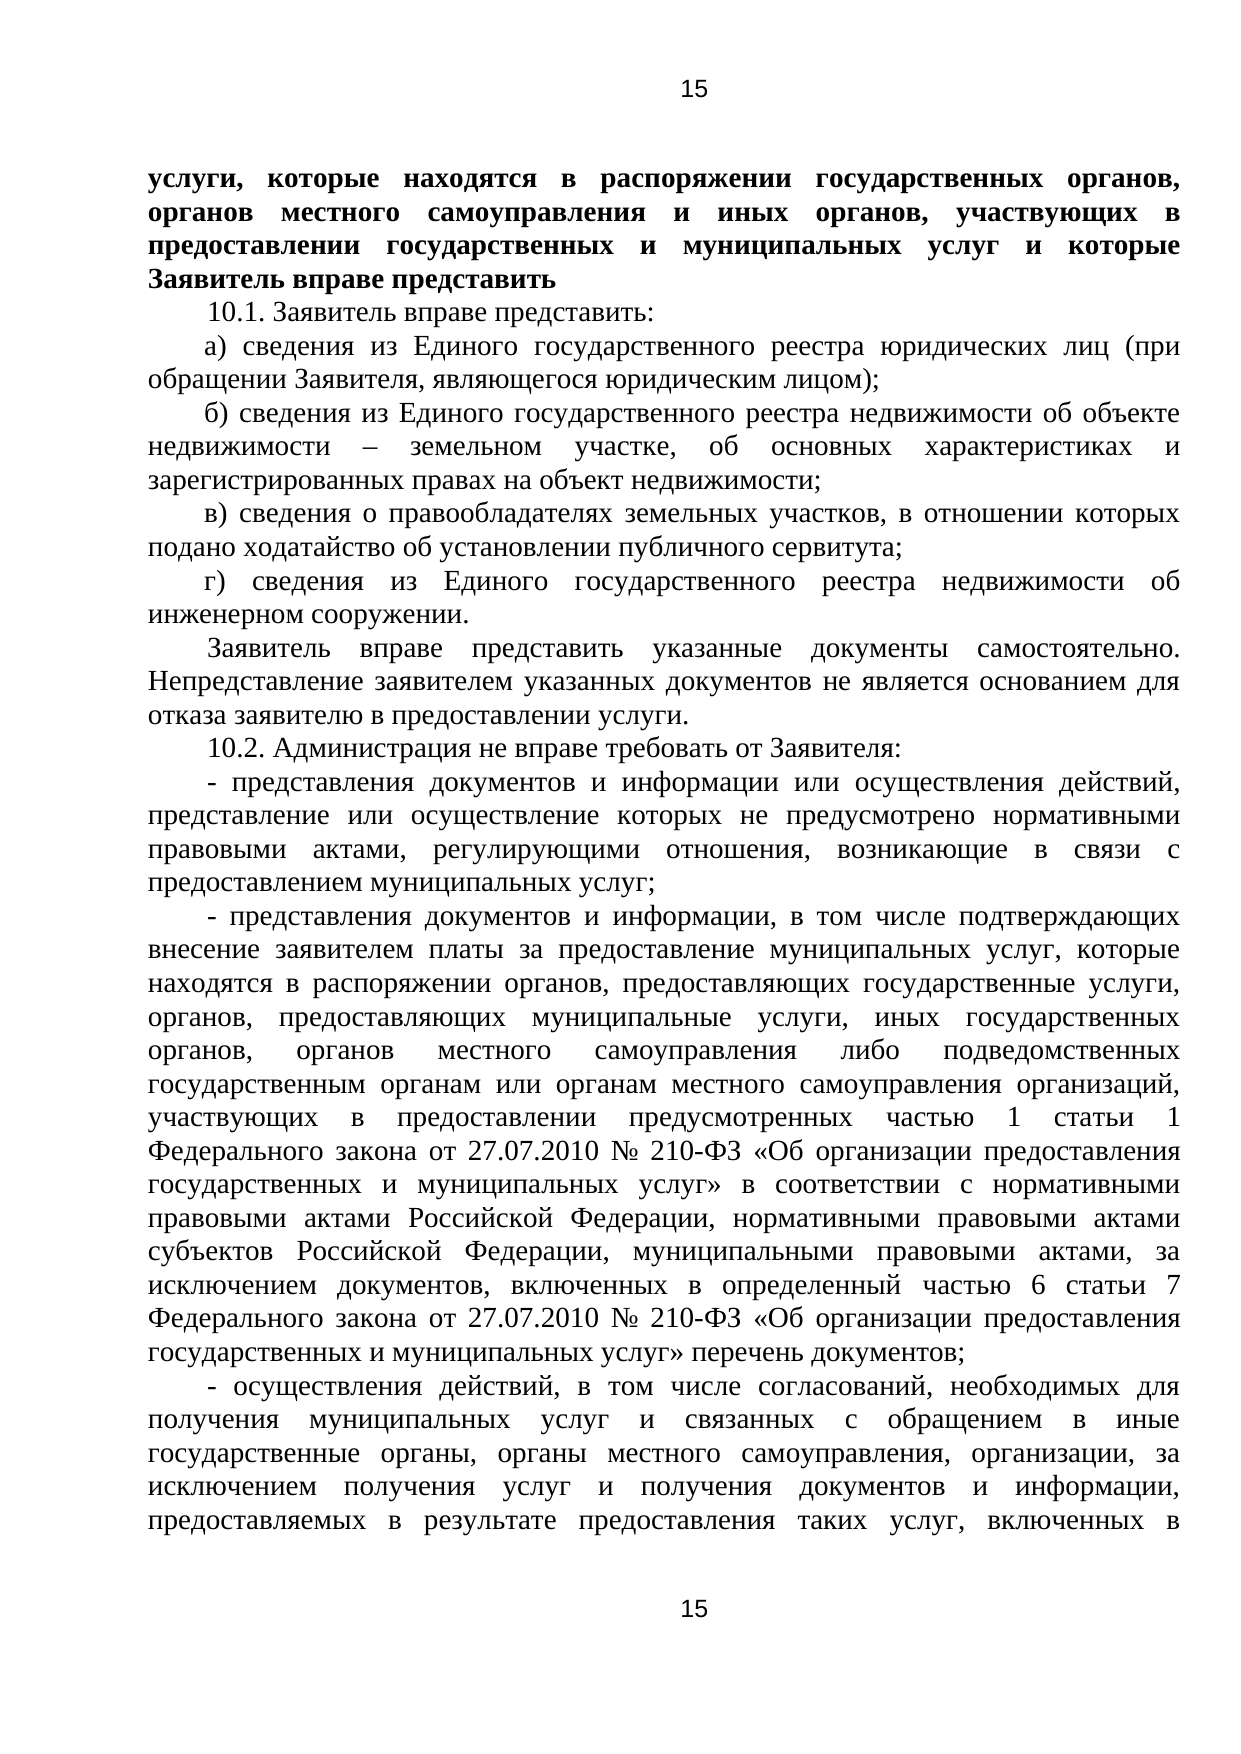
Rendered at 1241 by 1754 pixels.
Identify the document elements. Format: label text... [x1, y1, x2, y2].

text 10.1. Заявитель вправе представить: [148, 294, 1181, 328]
text б) сведения из Единого государственного реестра недвижимости об объекте недвижимости – земельном участке, об основных характеристиках и зарегистрированных правах на объект недвижимости; [148, 395, 1181, 496]
text г) сведения из Единого государственного реестра недвижимости об инженерном сооружении. [148, 563, 1181, 630]
text - представления документов и информации или осуществления действий, представление или осуществление которых не предусмотрено нормативными правовыми актами, регулирующими отношения, возникающие в связи с предоставлением муниципальных услуг; [148, 764, 1181, 898]
text 10.2. Администрация не вправе требовать от Заявителя: [148, 730, 1181, 764]
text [148, 160, 1181, 294]
text а) сведения из Единого государственного реестра юридических лиц (при обращении Заявителя, являющегося юридическим лицом); [148, 328, 1181, 395]
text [148, 1368, 1181, 1535]
text - представления документов и информации, в том числе подтверждающих внесение заявителем платы за предоставление муниципальных услуг, которые находятся в распоряжении органов, предоставляющих государственные услуги, органов, предоставляющих муниципальные услуги, иных государственных органов, органов местного самоуправления либо подведомственных государственным органам или органам местного самоуправления организаций, участвующих в предоставлении предусмотренных частью 1 статьи 1 Федерального закона от 27.07.2010 № 210-ФЗ «Об организации предоставления государственных и муниципальных услуг» в соответствии с нормативными правовыми актами Российской Федерации, нормативными правовыми актами субъектов Российской Федерации, муниципальными правовыми актами, за исключением документов, включенных в определенный частью 6 статьи 7 Федерального закона от 27.07.2010 № 210-ФЗ «Об организации предоставления государственных и муниципальных услуг» перечень документов; [148, 898, 1181, 1368]
text в) сведения о правообладателях земельных участков, в отношении которых подано ходатайство об установлении публичного сервитута; [148, 496, 1181, 563]
text Заявитель вправе представить указанные документы самостоятельно. Непредставление заявителем указанных документов не является основанием для отказа заявителю в предоставлении услуги. [148, 630, 1181, 730]
